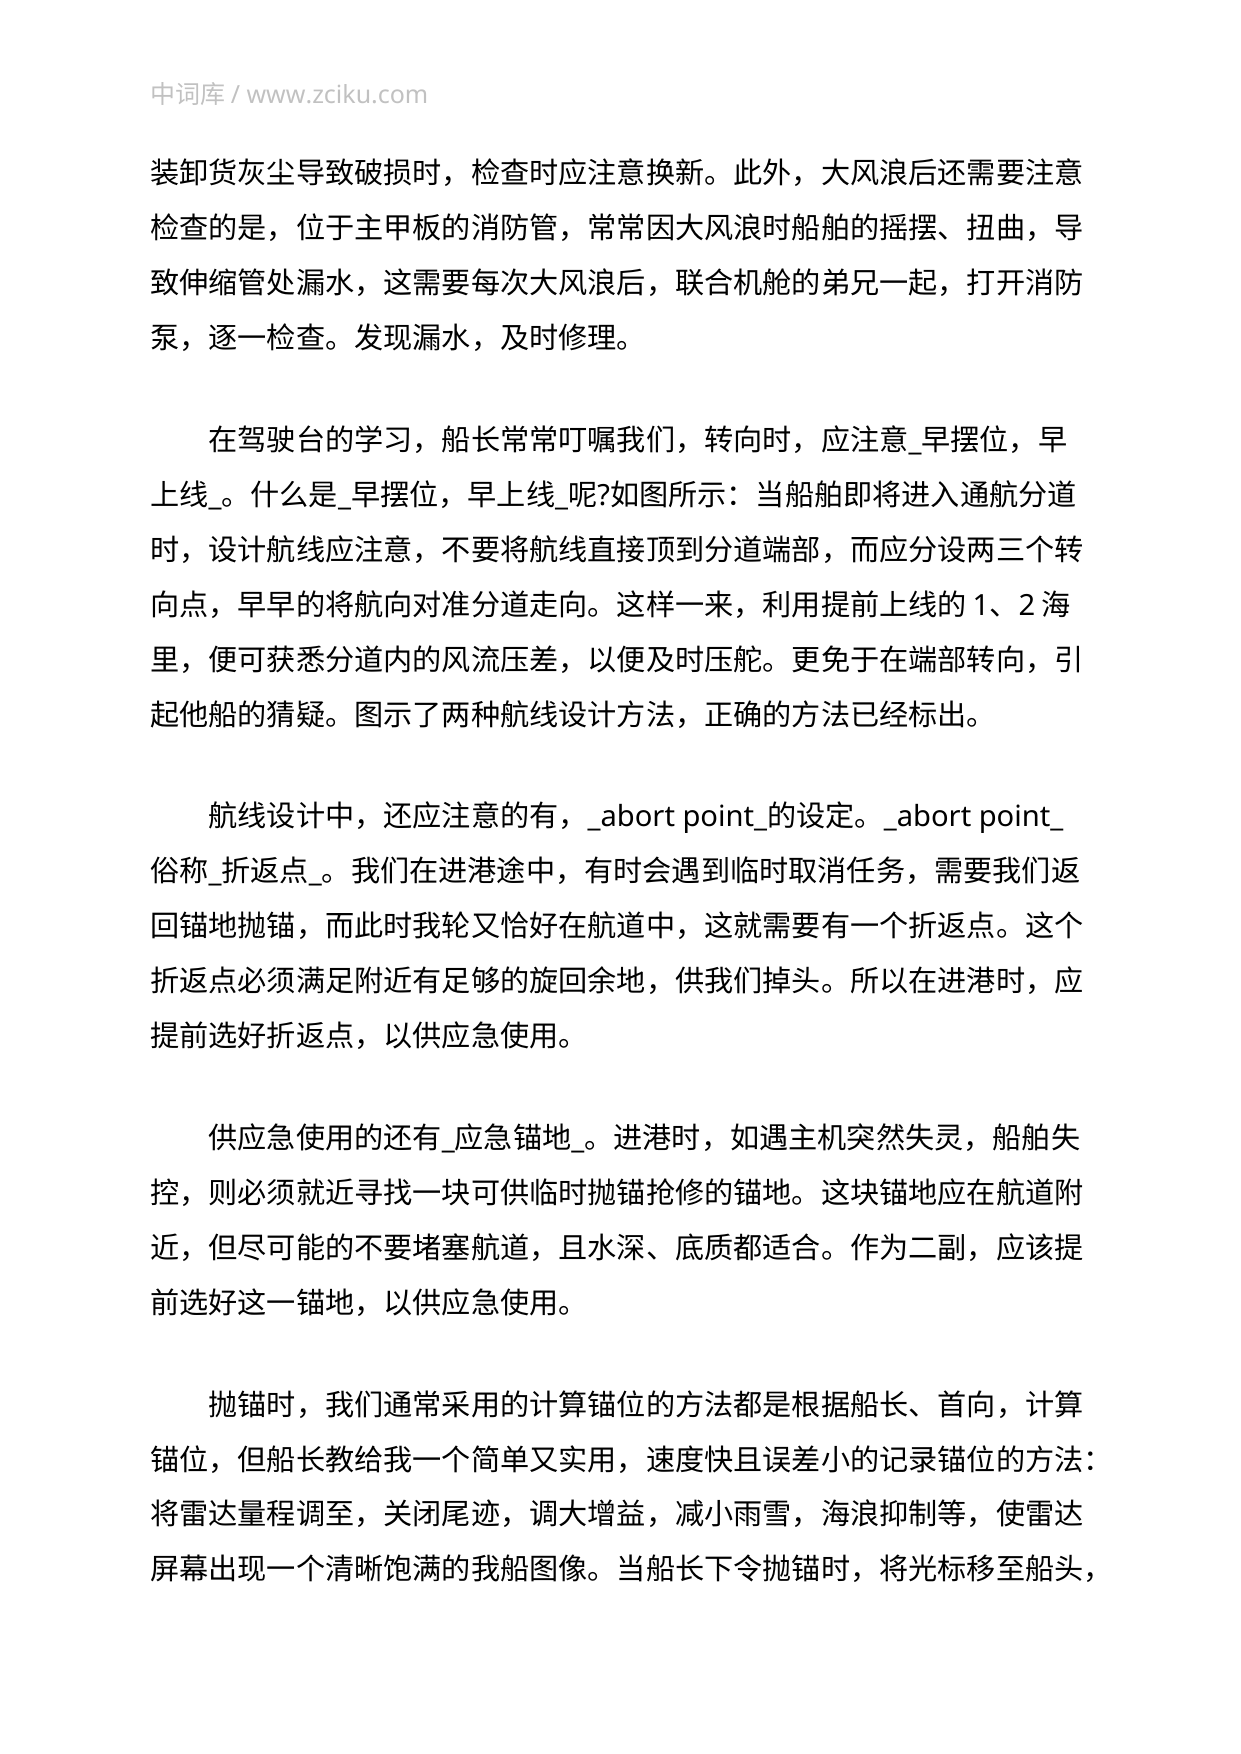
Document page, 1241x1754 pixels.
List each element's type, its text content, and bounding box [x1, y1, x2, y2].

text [150, 150, 1090, 357]
text 航线设计中，还应注意的有，_abort point_的设定。_abort point_俗称_折返点_。我们在进港途中，有时会遇到临时取消任务，需要我们返回锚地抛锚，而此时我轮又恰好在航道中，这就需要有一个折返点。这个折返点必须满足附近有足够的旋回余地，供我们掉头。所以在进港时，应提前选好折返点，以供应急使用。 [150, 793, 1090, 1055]
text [150, 1381, 1090, 1588]
text 在驾驶台的学习，船长常常叮嘱我们，转向时，应注意_早摆位，早上线_。什么是_早摆位，早上线_呢?如图所示：当船舶即将进入通航分道时，设计航线应注意，不要将航线直接顶到分道端部，而应分设两三个转向点，早早的将航向对准分道走向。这样一来，利用提前上线的1、2海里，便可获悉分道内的风流压差，以便及时压舵。更免于在端部转向，引起他船的猜疑。图示了两种航线设计方法，正确的方法已经标出。 [150, 416, 1090, 733]
text 供应急使用的还有_应急锚地_。进港时，如遇主机突然失灵，船舶失控，则必须就近寻找一块可供临时抛锚抢修的锚地。这块锚地应在航道附近，但尽可能的不要堵塞航道，且水深、底质都适合。作为二副，应该提前选好这一锚地，以供应急使用。 [150, 1114, 1090, 1322]
